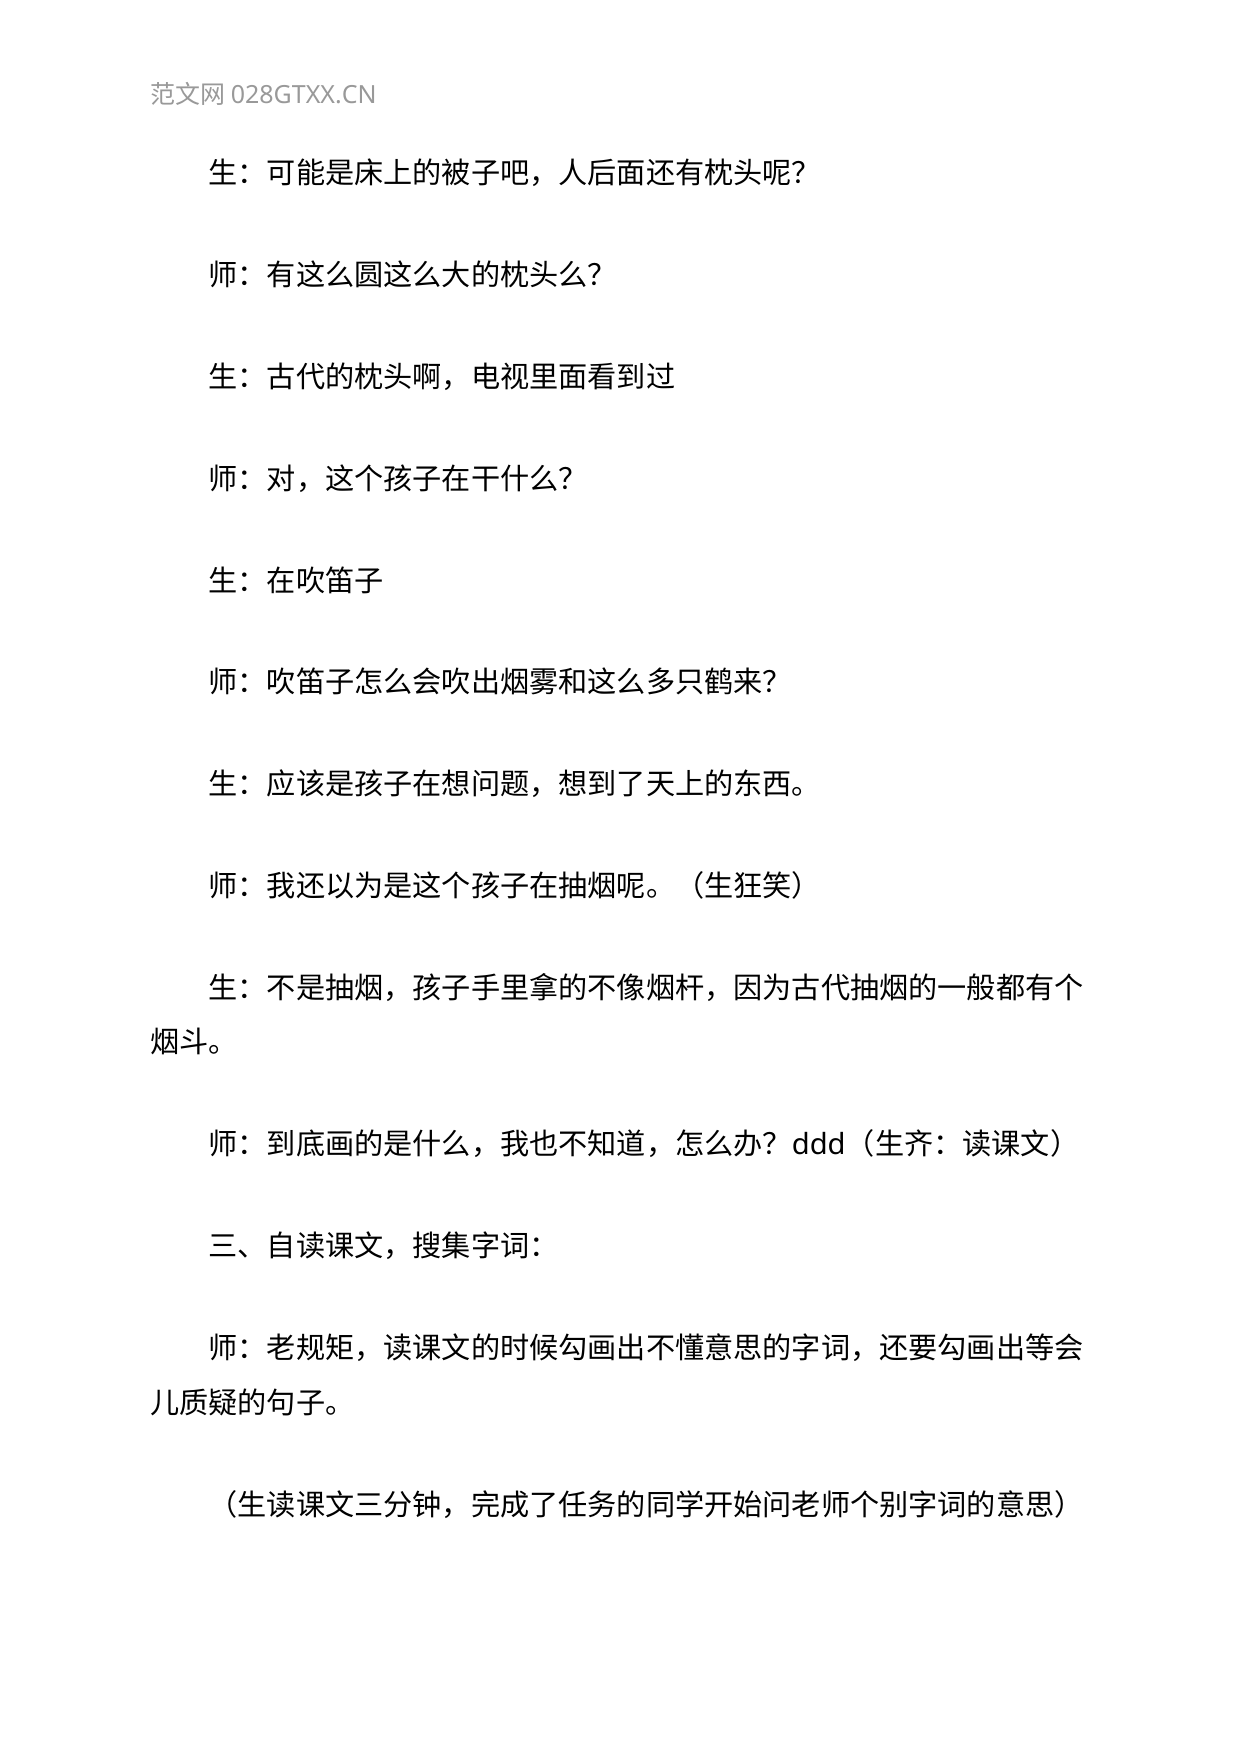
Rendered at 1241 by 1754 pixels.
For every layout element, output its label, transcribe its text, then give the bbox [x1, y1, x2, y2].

text 师：我还以为是这个孩子在抽烟呢。（生狂笑） [150, 862, 1090, 905]
text 生：古代的枕头啊，电视里面看到过 [150, 353, 1090, 396]
text 师：对，这个孩子在干什么？ [150, 455, 1090, 498]
text （生读课文三分钟，完成了任务的同学开始问老师个别字词的意思） [150, 1481, 1090, 1523]
text 三、自读课文，搜集字词： [150, 1223, 1090, 1265]
text 师：到底画的是什么，我也不知道，怎么办？ddd（生齐：读课文） [150, 1121, 1090, 1163]
text 生：应该是孩子在想问题，想到了天上的东西。 [150, 761, 1090, 803]
text 师：老规矩，读课文的时候勾画出不懂意思的字词，还要勾画出等会儿质疑的句子。 [150, 1324, 1090, 1422]
text 师：吹笛子怎么会吹出烟雾和这么多只鹤来？ [150, 659, 1090, 701]
text 生：不是抽烟，孩子手里拿的不像烟杆，因为古代抽烟的一般都有个烟斗。 [150, 964, 1090, 1061]
text 师：有这么圆这么大的枕头么？ [150, 252, 1090, 294]
text 生：可能是床上的被子吧，人后面还有枕头呢？ [150, 150, 1090, 192]
text 生：在吹笛子 [150, 557, 1090, 599]
